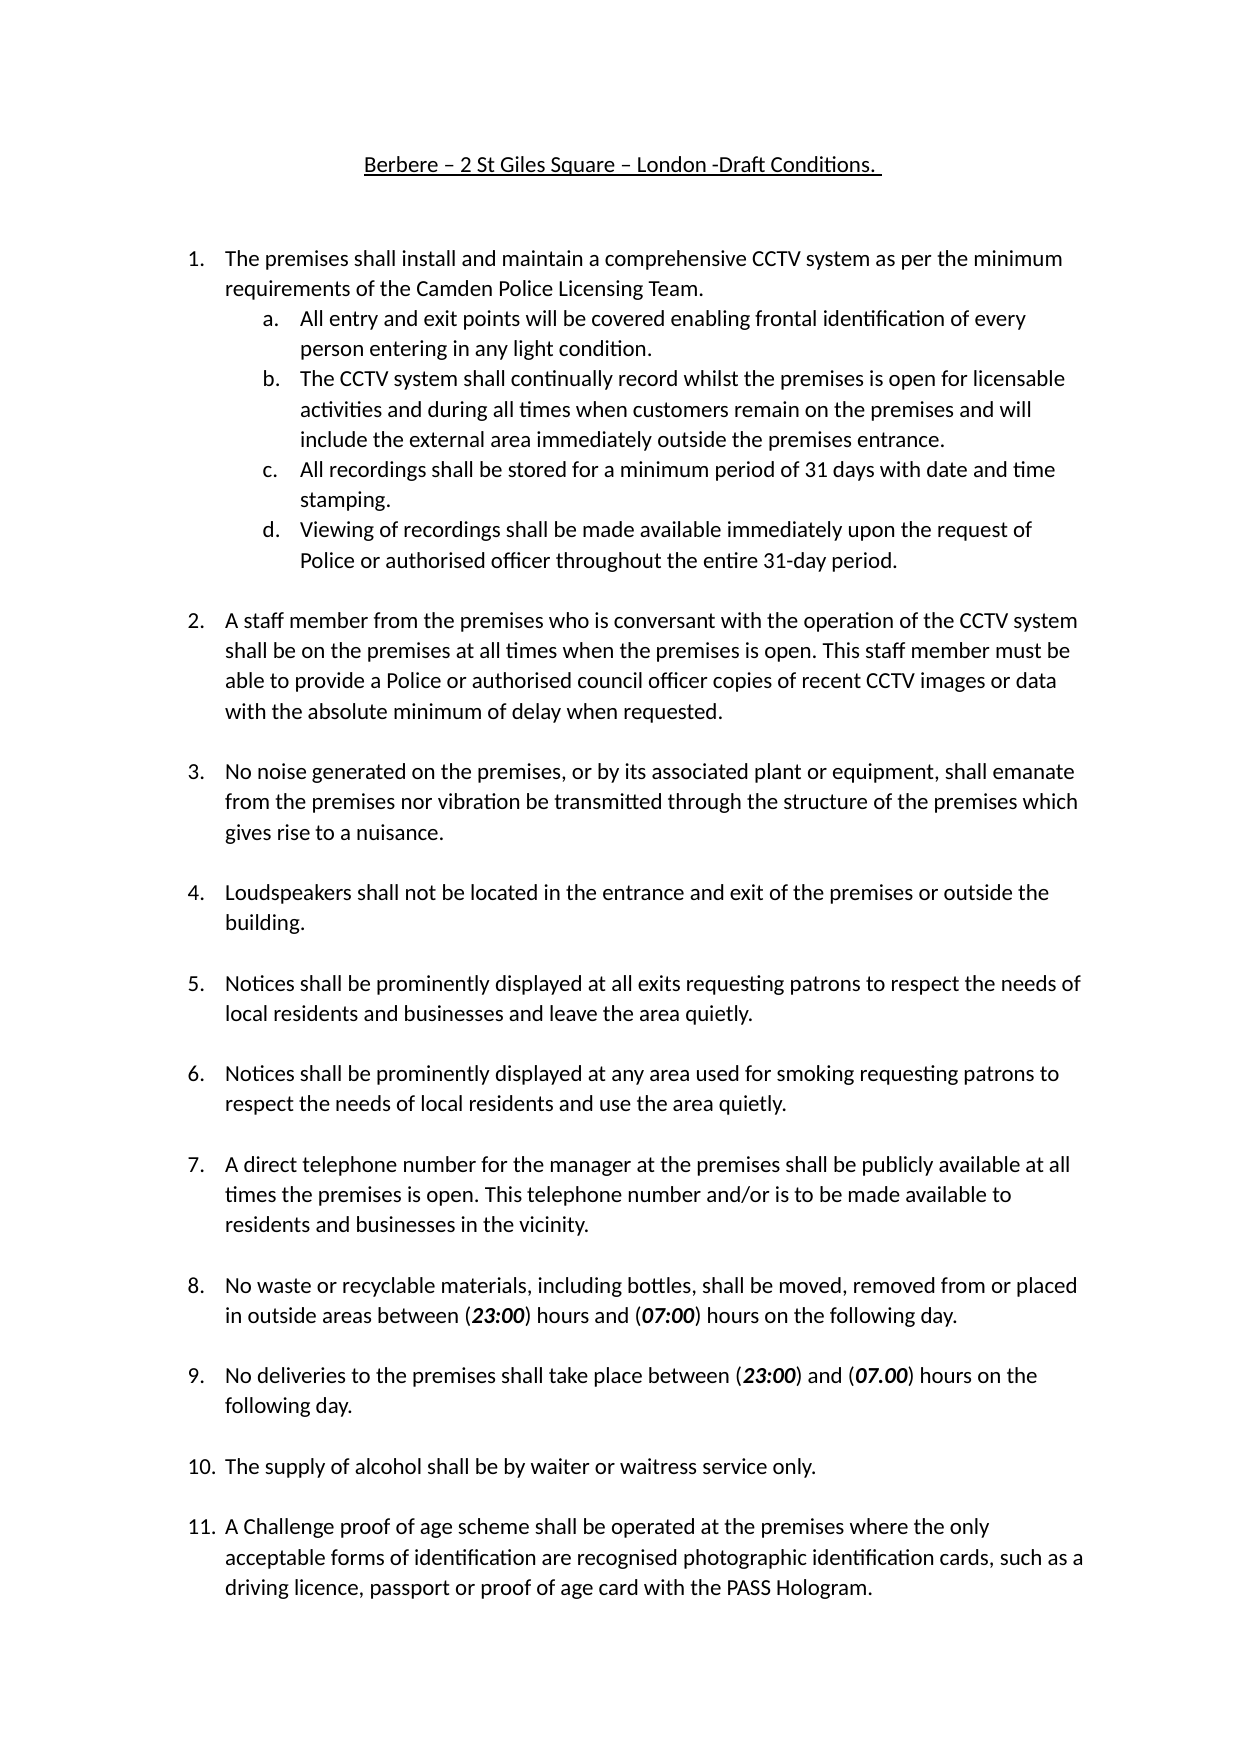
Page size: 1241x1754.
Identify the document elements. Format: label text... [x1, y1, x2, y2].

list A direct telephone number for the manager at the premises shall be publicly available at all times the premises is open. This telephone number and/or is to be made available to residents and businesses in the vicinity. [187, 1150, 1090, 1238]
list Notices shall be prominently displayed at any area used for smoking requesting patrons to respect the needs of local residents and use the area quietly. [187, 1059, 1090, 1118]
list Notices shall be prominently displayed at all exits requesting patrons to respect the needs of local residents and businesses and leave the area quietly. [187, 969, 1090, 1027]
list No waste or recyclable materials, including bottles, shall be moved, removed from or placed in outside areas between (23:00) hours and (07:00) hours on the following day. [187, 1271, 1090, 1329]
list All recordings shall be stored for a minimum period of 31 days with date and time stamping. [262, 455, 1090, 513]
list A Challenge proof of age scheme shall be operated at the premises where the only acceptable forms of identification are recognised photographic identification cards, such as a driving licence, passport or proof of age card with the PASS Hologram. [187, 1512, 1090, 1601]
list No noise generated on the premises, or by its associated plant or equipment, shall emanate from the premises nor vibration be transmitted through the structure of the premises which gives rise to a nuisance. [187, 757, 1090, 846]
list No deliveries to the premises shall take place between (23:00) and (07.00) hours on the following day. [187, 1361, 1090, 1420]
list Viewing of recordings shall be made available immediately upon the request of Police or authorised officer throughout the entire 31-day period. [262, 516, 1090, 574]
list The CCTV system shall continually record whilst the premises is open for licensable activities and during all times when customers remain on the premises and will include the external area immediately outside the premises entrance. [262, 364, 1090, 453]
list All entry and exit points will be covered enabling frontal identification of every person entering in any light condition. [262, 304, 1090, 362]
list A staff member from the premises who is conversant with the operation of the CCTV system shall be on the premises at all times when the premises is open. This staff member must be able to provide a Police or authorised council officer copies of recent CCTV images or data with the absolute minimum of delay when requested. [187, 606, 1090, 725]
list The premises shall install and maintain a comprehensive CCTV system as per the minimum requirements of the Camden Police Licensing Team. [187, 244, 1090, 302]
text Berbere – 2 St Giles Square – London -Draft Conditions. [150, 150, 1090, 178]
list The supply of alcohol shall be by waiter or waitress service only. [187, 1452, 1090, 1480]
list Loudspeakers shall not be located in the entrance and exit of the premises or outside the building. [187, 878, 1090, 936]
